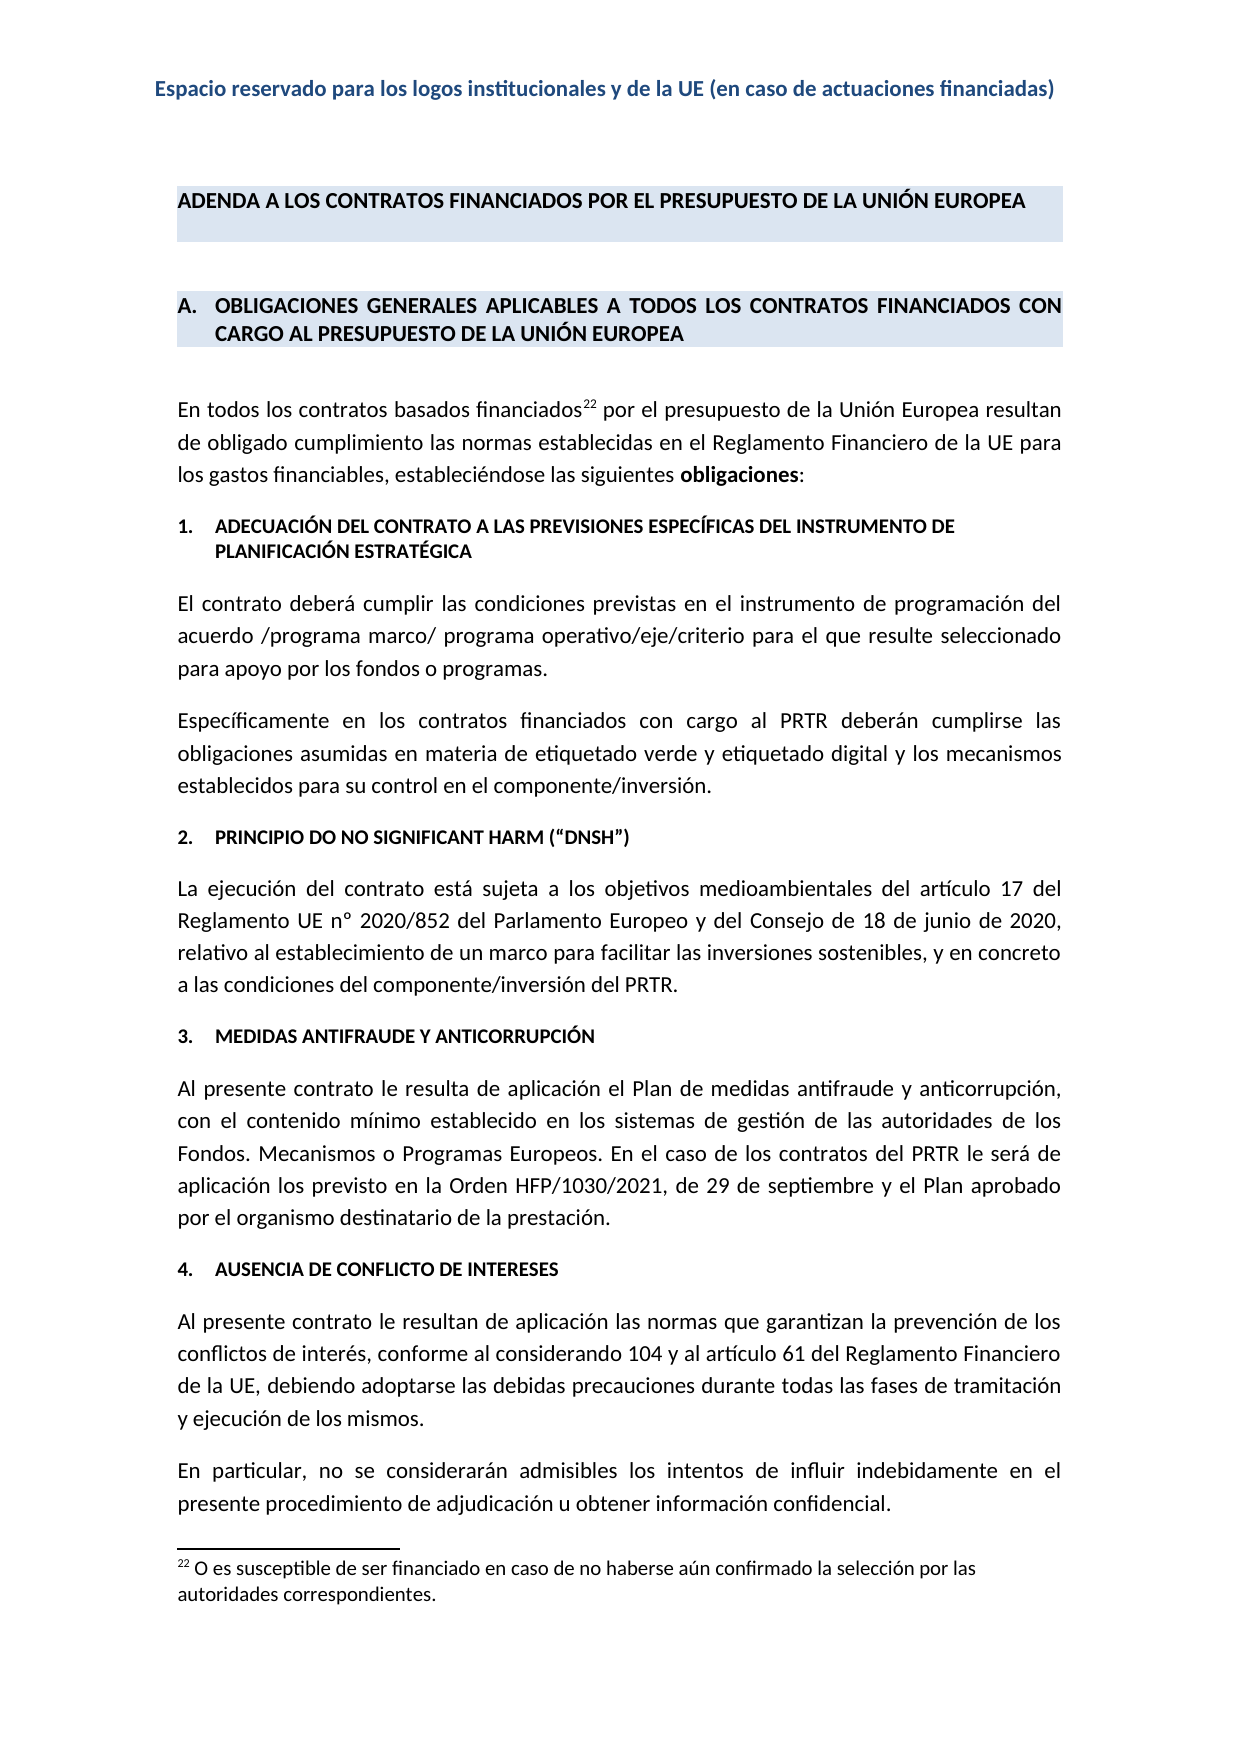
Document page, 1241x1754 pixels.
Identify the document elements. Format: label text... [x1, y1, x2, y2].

list ADECUACIÓN DEL CONTRATO A LAS PREVISIONES ESPECÍFICAS DEL INSTRUMENTO DE PLANIFICACIÓN ESTRATÉGICA [177, 513, 1063, 564]
list AUSENCIA DE CONFLICTO DE INTERESES [177, 1256, 1063, 1282]
text La ejecución del contrato está sujeta a los objetivos medioambientales del artículo 17 del Reglamento UE nº 2020/852 del Parlamento Europeo y del Consejo de 18 de junio de 2020, relativo al establecimiento de un marco para facilitar las inversiones sostenibles, y en concreto a las condiciones del componente/inversión del PRTR. [177, 874, 1063, 999]
text En particular, no se considerarán admisibles los intentos de influir indebidamente en el presente procedimiento de adjudicación u obtener información confidencial. [177, 1457, 1063, 1517]
text El contrato deberá cumplir las condiciones previstas en el instrumento de programación del acuerdo /programa marco/ programa operativo/eje/criterio para el que resulte seleccionado para apoyo por los fondos o programas. [177, 589, 1063, 682]
list PRINCIPIO DO NO SIGNIFICANT HARM (“DNSH”) [177, 824, 1063, 849]
text Específicamente en los contratos financiados con cargo al PRTR deberán cumplirse las obligaciones asumidas en materia de etiquetado verde y etiquetado digital y los mecanismos establecidos para su control en el componente/inversión. [177, 707, 1063, 799]
text ADENDA A LOS CONTRATOS FINANCIADOS POR EL PRESUPUESTO DE LA UNIÓN EUROPEA [177, 186, 1063, 214]
text En todos los contratos basados financiados por el presupuesto de la Unión Europea resultan de obligado cumplimiento las normas establecidas en el Reglamento Financiero de la UE para los gastos financiables, estableciéndose las siguientes obligaciones: [177, 396, 1063, 488]
text Al presente contrato le resultan de aplicación las normas que garantizan la prevención de los conflictos de interés, conforme al considerando 104 y al artículo 61 del Reglamento Financiero de la UE, debiendo adoptarse las debidas precauciones durante todas las fases de tramitación y ejecución de los mismos. [177, 1307, 1063, 1432]
text Al presente contrato le resulta de aplicación el Plan de medidas antifraude y anticorrupción, con el contenido mínimo establecido en los sistemas de gestión de las autoridades de los Fondos. Mecanismos o Programas Europeos. En el caso de los contratos del PRTR le será de aplicación los previsto en la Orden HFP/1030/2021, de 29 de septiembre y el Plan aprobado por el organismo destinatario de la prestación. [177, 1074, 1063, 1231]
list MEDIDAS ANTIFRAUDE Y ANTICORRUPCIÓN [177, 1024, 1063, 1049]
list OBLIGACIONES GENERALES APLICABLES A TODOS LOS CONTRATOS FINANCIADOS CON CARGO AL PRESUPUESTO DE LA UNIÓN EUROPEA [177, 291, 1063, 347]
